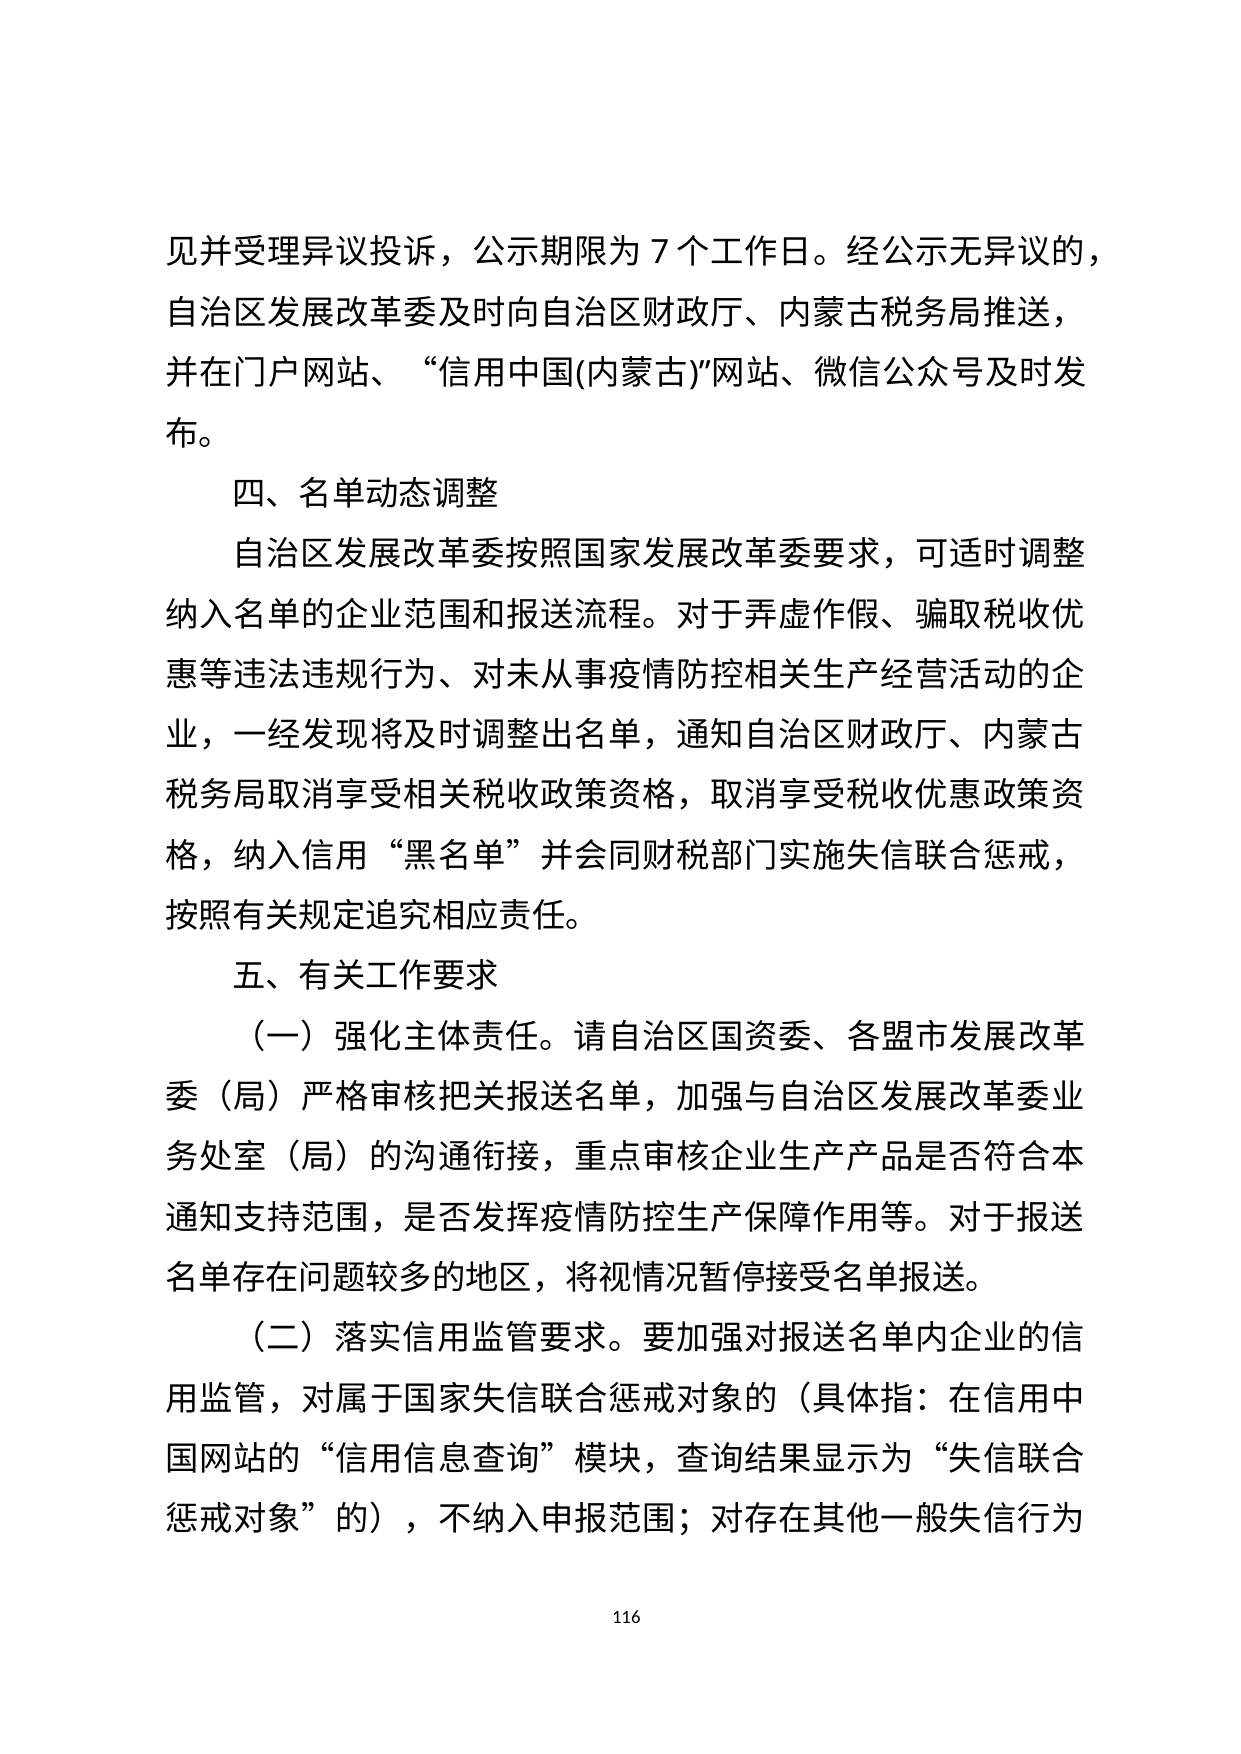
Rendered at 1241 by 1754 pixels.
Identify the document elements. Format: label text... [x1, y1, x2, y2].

text （一）强化主体责任。请自治区国资委、各盟市发展改革委（局）严格审核把关报送名单，加强与自治区发展改革委业务处室（局）的沟通衔接，重点审核企业生产产品是否符合本通知支持范围，是否发挥疫情防控生产保障作用等。对于报送名单存在问题较多的地区，将视情况暂停接受名单报送。 [165, 1003, 1087, 1305]
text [165, 219, 1087, 461]
text 四、名单动态调整 [165, 461, 1087, 521]
text 五、有关工作要求 [165, 943, 1087, 1003]
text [165, 1305, 1087, 1546]
text 自治区发展改革委按照国家发展改革委要求，可适时调整纳入名单的企业范围和报送流程。对于弄虚作假、骗取税收优惠等违法违规行为、对未从事疫情防控相关生产经营活动的企业，一经发现将及时调整出名单，通知自治区财政厅、内蒙古税务局取消享受相关税收政策资格，取消享受税收优惠政策资格，纳入信用“黑名单”并会同财税部门实施失信联合惩戒，按照有关规定追究相应责任。 [165, 521, 1087, 943]
